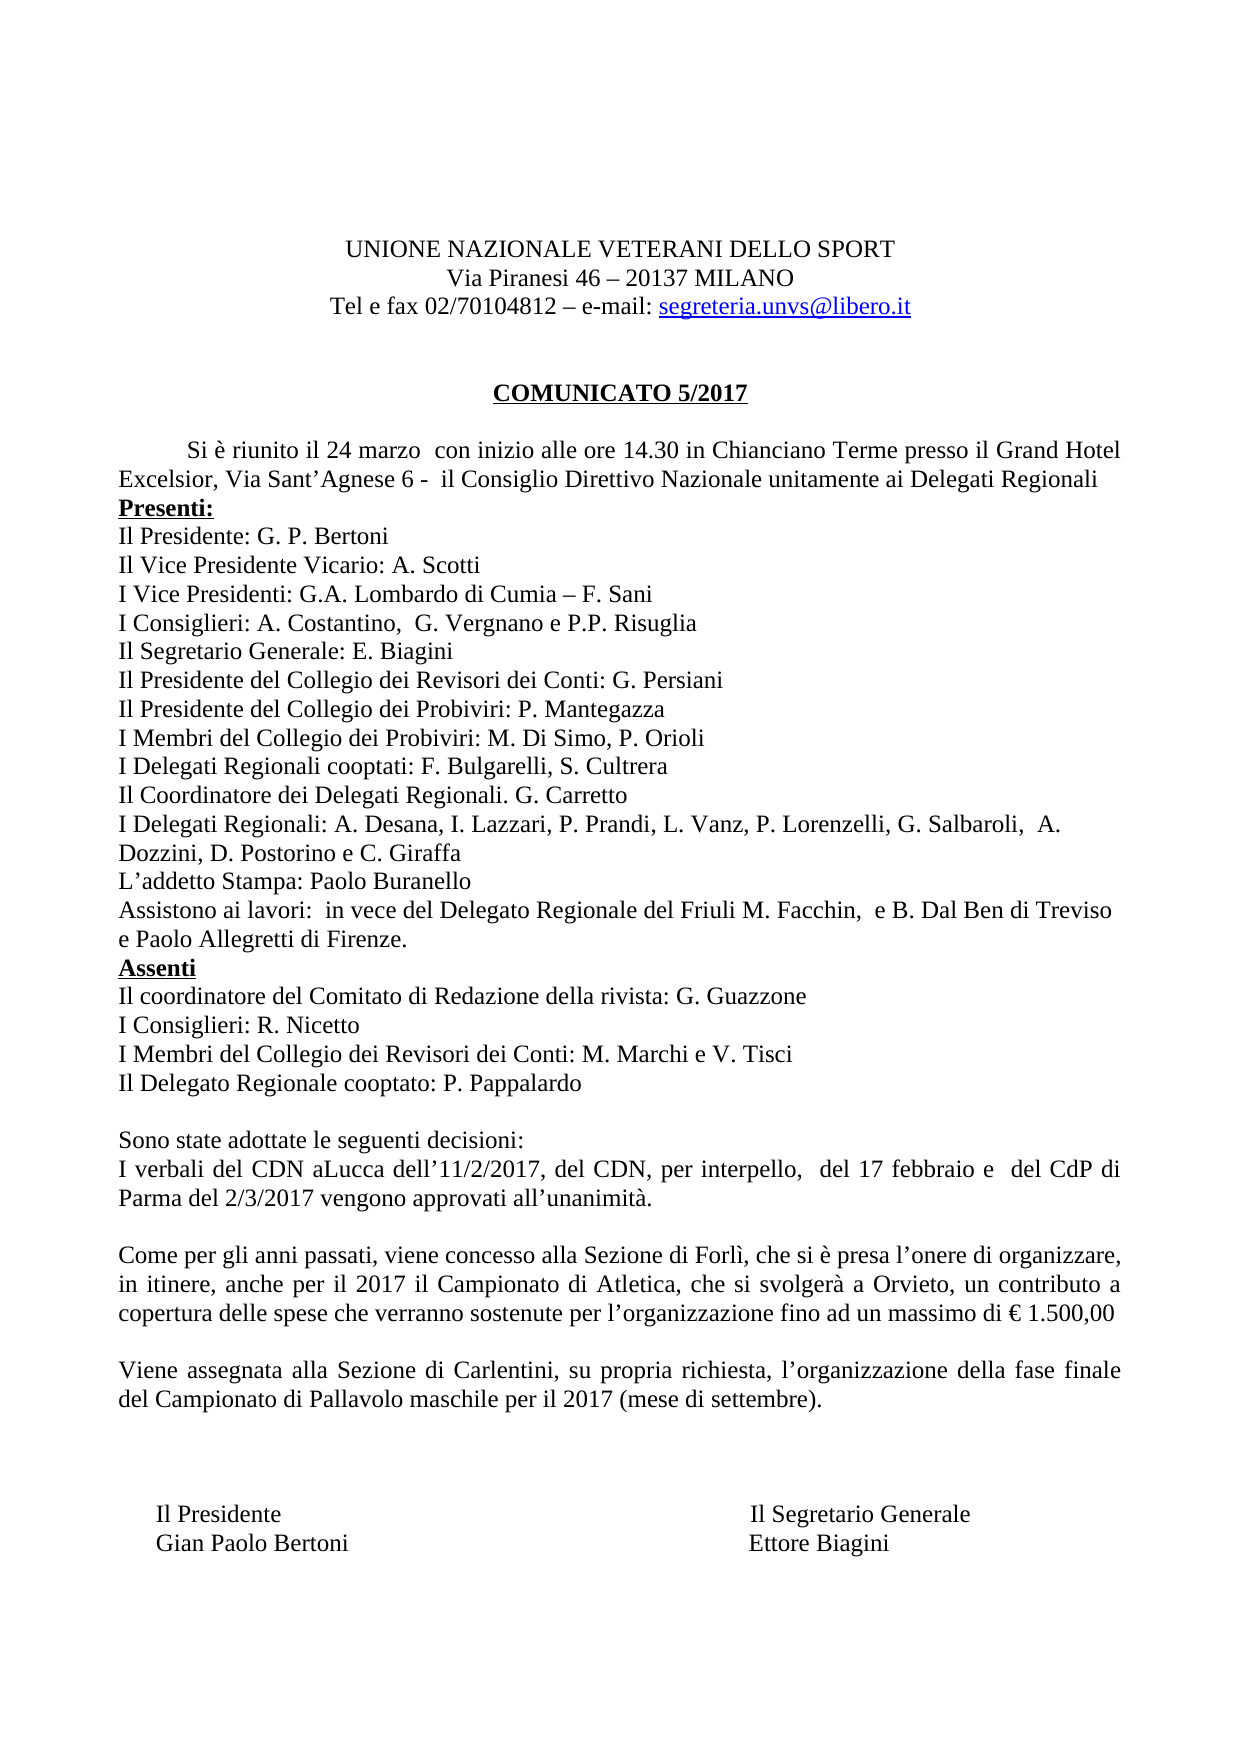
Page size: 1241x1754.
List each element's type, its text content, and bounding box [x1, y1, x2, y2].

text COMUNICATO 5/2017 [118, 378, 1122, 406]
text Via Piranesi 46 – 20137 MILANO [118, 263, 1122, 291]
text Il Delegato Regionale cooptato: P. Pappalardo [118, 1068, 1122, 1096]
text Il Segretario Generale: E. Biagini [118, 636, 1122, 665]
text L’addetto Stampa: Paolo Buranello [118, 866, 1122, 895]
text I Delegati Regionali: A. Desana, I. Lazzari, P. Prandi, L. Vanz, P. Lorenzelli, G. Salbaroli, A. Dozzini, D. Postorino e C. Giraffa [118, 809, 1122, 866]
text I Delegati Regionali cooptati: F. Bulgarelli, S. Cultrera [118, 751, 1122, 780]
text UNIONE NAZIONALE VETERANI DELLO SPORT [118, 234, 1122, 263]
text Assistono ai lavori: in vece del Delegato Regionale del Friuli M. Facchin, e B. Dal Ben di Treviso e Paolo Allegretti di Firenze. [118, 895, 1122, 953]
text I Consiglieri: R. Nicetto [118, 1010, 1122, 1039]
text I Membri del Collegio dei Revisori dei Conti: M. Marchi e V. Tisci [118, 1039, 1122, 1068]
text I verbali del CDN aLucca dell’11/2/2017, del CDN, per interpello, del 17 febbraio e del CdP di Parma del 2/3/2017 vengono approvati all’unanimità. [118, 1154, 1122, 1211]
text Il Presidente: G. P. Bertoni [118, 521, 1122, 550]
text Come per gli anni passati, viene concesso alla Sezione di Forlì, che si è presa l’onere di organizzare, in itinere, anche per il 2017 il Campionato di Atletica, che si svolgerà a Orvieto, un contributo a copertura delle spese che verranno sostenute per l’organizzazione fino ad un massimo di € 1.500,00 [118, 1240, 1122, 1326]
text Il Presidente Il Segretario Generale [156, 1499, 1122, 1528]
text Sono state adottate le seguenti decisioni: [118, 1125, 1122, 1154]
text Il Coordinatore dei Delegati Regionali. G. Carretto [118, 780, 1122, 809]
text Il Presidente del Collegio dei Revisori dei Conti: G. Persiani [118, 665, 1122, 694]
text Il Vice Presidente Vicario: A. Scotti [118, 550, 1122, 579]
text Si è riunito il 24 marzo con inizio alle ore 14.30 in Chianciano Terme presso il Grand Hotel Excelsior, Via Sant’Agnese 6 - il Consiglio Direttivo Nazionale unitamente ai Delegati Regionali [118, 435, 1122, 493]
text I Membri del Collegio dei Probiviri: M. Di Simo, P. Orioli [118, 723, 1122, 751]
text Gian Paolo Bertoni Ettore Biagini [156, 1528, 1122, 1556]
text Viene assegnata alla Sezione di Carlentini, su propria richiesta, l’organizzazione della fase finale del Campionato di Pallavolo maschile per il 2017 (mese di settembre). [118, 1355, 1122, 1413]
text I Vice Presidenti: G.A. Lombardo di Cumia – F. Sani [118, 579, 1122, 608]
text Assenti [118, 953, 1122, 981]
text Presenti: [118, 493, 1122, 521]
text Tel e fax 02/70104812 – e-mail: segreteria.unvs@libero.it [118, 291, 1122, 320]
text Il Presidente del Collegio dei Probiviri: P. Mantegazza [118, 694, 1122, 723]
text Il coordinatore del Comitato di Redazione della rivista: G. Guazzone [118, 981, 1122, 1010]
text I Consiglieri: A. Costantino, G. Vergnano e P.P. Risuglia [118, 608, 1122, 636]
